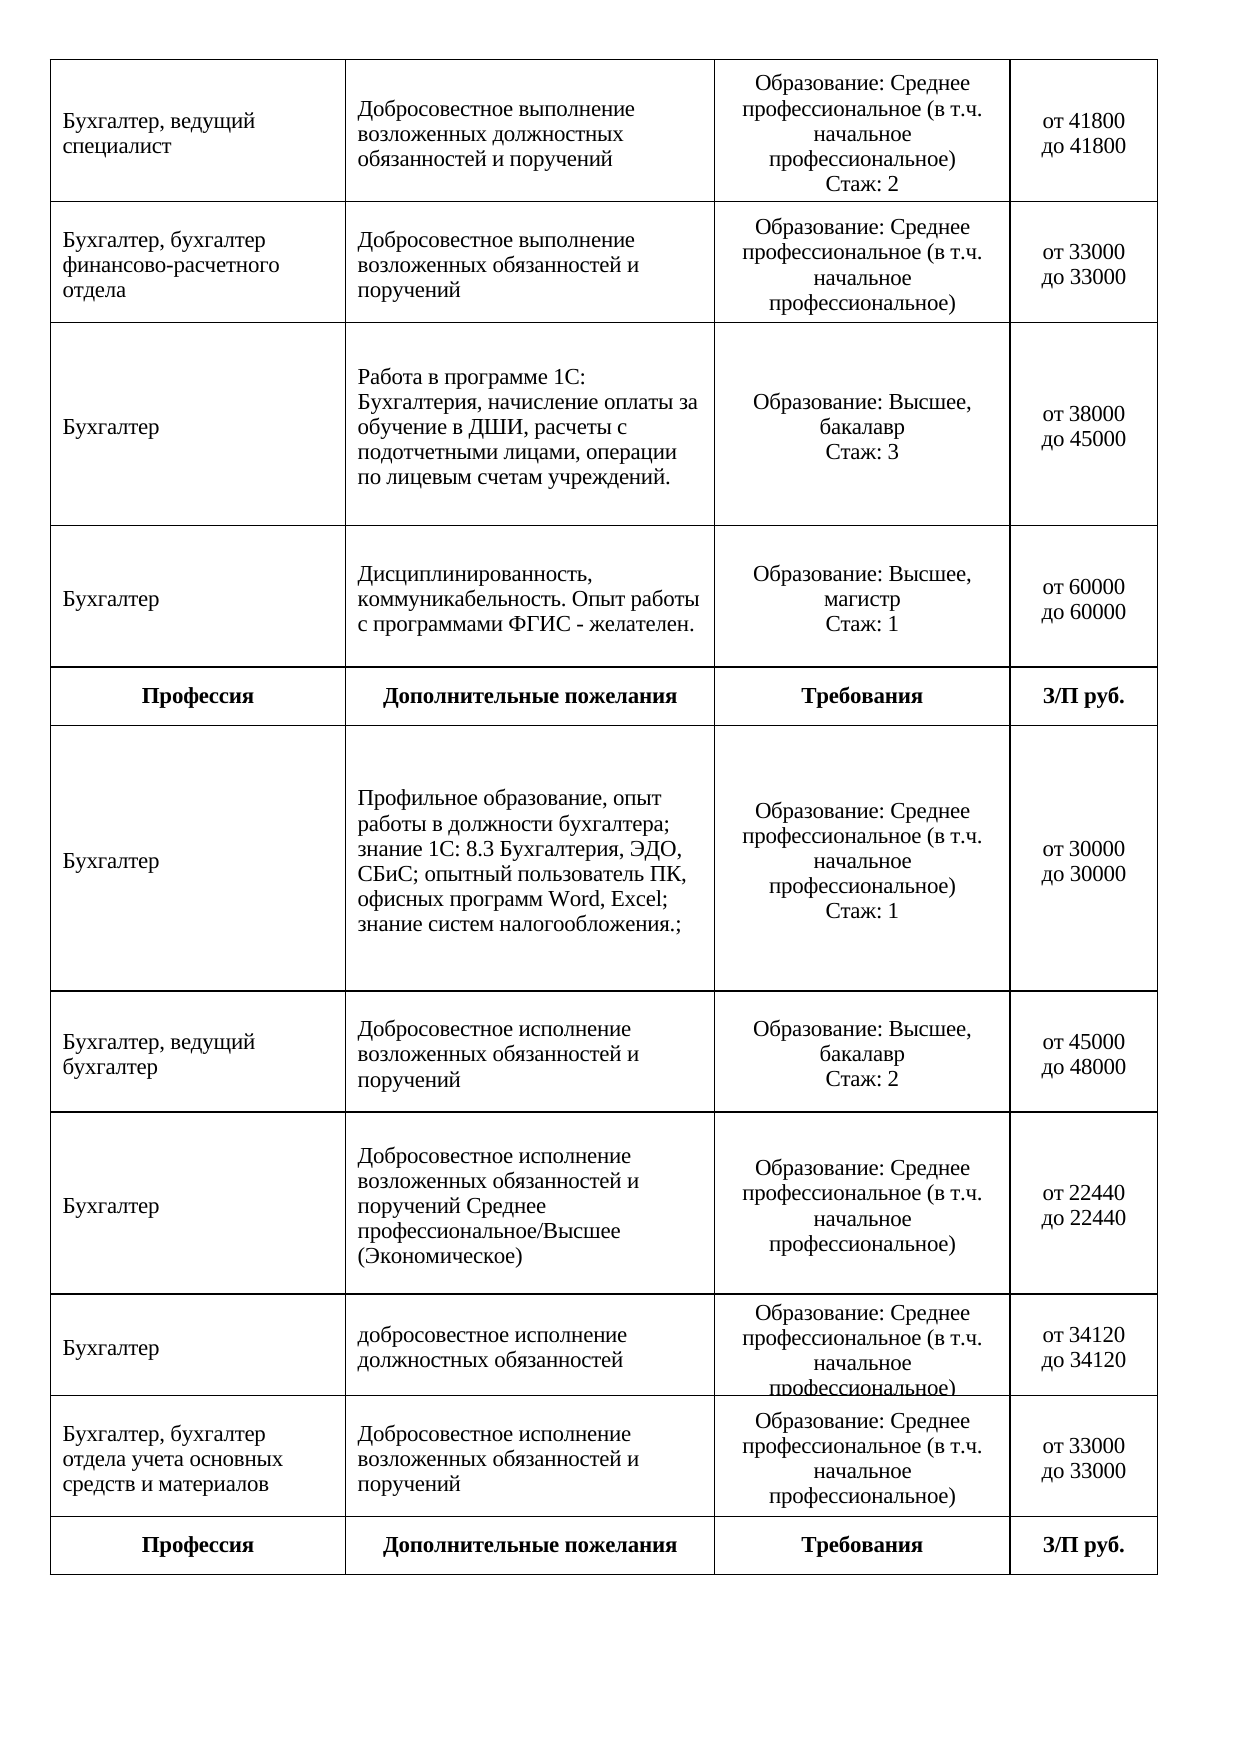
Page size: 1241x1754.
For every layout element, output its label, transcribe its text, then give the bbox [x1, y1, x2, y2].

table_cell Профильное образование, опыт работы в должности бухгалтера; знание 1С: 8.3 Бухгалтерия, ЭДО, СБиС; опытный пользователь ПК, офисных программ Word, Excel; знание систем налогообложения.; [346, 726, 714, 990]
table_cell Требования [715, 1517, 1009, 1574]
table_cell от 33000 до 33000 [1011, 202, 1157, 322]
table_cell Дополнительные пожелания [346, 668, 714, 725]
table_cell Добросовестное выполнение возложенных обязанностей и поручений [346, 202, 714, 322]
table_cell Бухгалтер, бухгалтер отдела учета основных средств и материалов [51, 1396, 345, 1516]
table_cell Образование: Высшее, бакалавр Стаж: 2 [715, 992, 1009, 1111]
table_cell Профессия [51, 1517, 345, 1574]
table_cell от 38000 до 45000 [1011, 323, 1157, 525]
table_cell Бухгалтер, бухгалтер финансово-расчетного отдела [51, 202, 345, 322]
table_cell от 33000 до 33000 [1011, 1396, 1157, 1516]
table_cell Бухгалтер [51, 726, 345, 990]
table_cell Добросовестное исполнение возложенных обязанностей и поручений [346, 1396, 714, 1516]
table_cell от 60000 до 60000 [1011, 526, 1157, 666]
table_cell от 30000 до 30000 [1011, 726, 1157, 990]
table_cell добросовестное исполнение должностных обязанностей [346, 1295, 714, 1395]
table_cell Образование: Среднее профессиональное (в т.ч. начальное профессиональное) [715, 1396, 1009, 1516]
table_cell Образование: Среднее профессиональное (в т.ч. начальное профессиональное) [715, 202, 1009, 322]
table_cell Образование: Высшее, магистр Стаж: 1 [715, 526, 1009, 666]
table_cell З/П руб. [1011, 1517, 1157, 1574]
table_cell от 41800 до 41800 [1011, 60, 1157, 201]
table_cell Профессия [51, 668, 345, 725]
table_cell Требования [715, 668, 1009, 725]
table_cell З/П руб. [1011, 668, 1157, 725]
table_cell Образование: Среднее профессиональное (в т.ч. начальное профессиональное) [715, 1295, 1009, 1395]
table_cell Добросовестное исполнение возложенных обязанностей и поручений Среднее профессиональное/Высшее (Экономическое) [346, 1113, 714, 1293]
table_cell Дополнительные пожелания [346, 1517, 714, 1574]
table_cell Бухгалтер [51, 1295, 345, 1395]
table_cell Дисциплинированность, коммуникабельность. Опыт работы с программами ФГИС - желателен. [346, 526, 714, 666]
table_cell Добросовестное исполнение возложенных обязанностей и поручений [346, 992, 714, 1111]
table_cell Образование: Высшее, бакалавр Стаж: 3 [715, 323, 1009, 525]
table_cell Бухгалтер, ведущий специалист [51, 60, 345, 201]
table_cell Бухгалтер [51, 1113, 345, 1293]
table_cell Работа в программе 1С: Бухгалтерия, начисление оплаты за обучение в ДШИ, расчеты с подотчетными лицами, операции по лицевым счетам учреждений. [346, 323, 714, 525]
table_cell Бухгалтер [51, 323, 345, 525]
table_cell от 45000 до 48000 [1011, 992, 1157, 1111]
table_cell от 34120 до 34120 [1011, 1295, 1157, 1395]
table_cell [346, 60, 714, 201]
table_cell Образование: Среднее профессиональное (в т.ч. начальное профессиональное) Стаж: 2 [715, 60, 1009, 201]
table_cell от 22440 до 22440 [1011, 1113, 1157, 1293]
table_cell Образование: Среднее профессиональное (в т.ч. начальное профессиональное) Стаж: 1 [715, 726, 1009, 990]
table_cell Бухгалтер, ведущий бухгалтер [51, 992, 345, 1111]
table_cell Бухгалтер [51, 526, 345, 666]
table_cell Образование: Среднее профессиональное (в т.ч. начальное профессиональное) [715, 1113, 1009, 1293]
